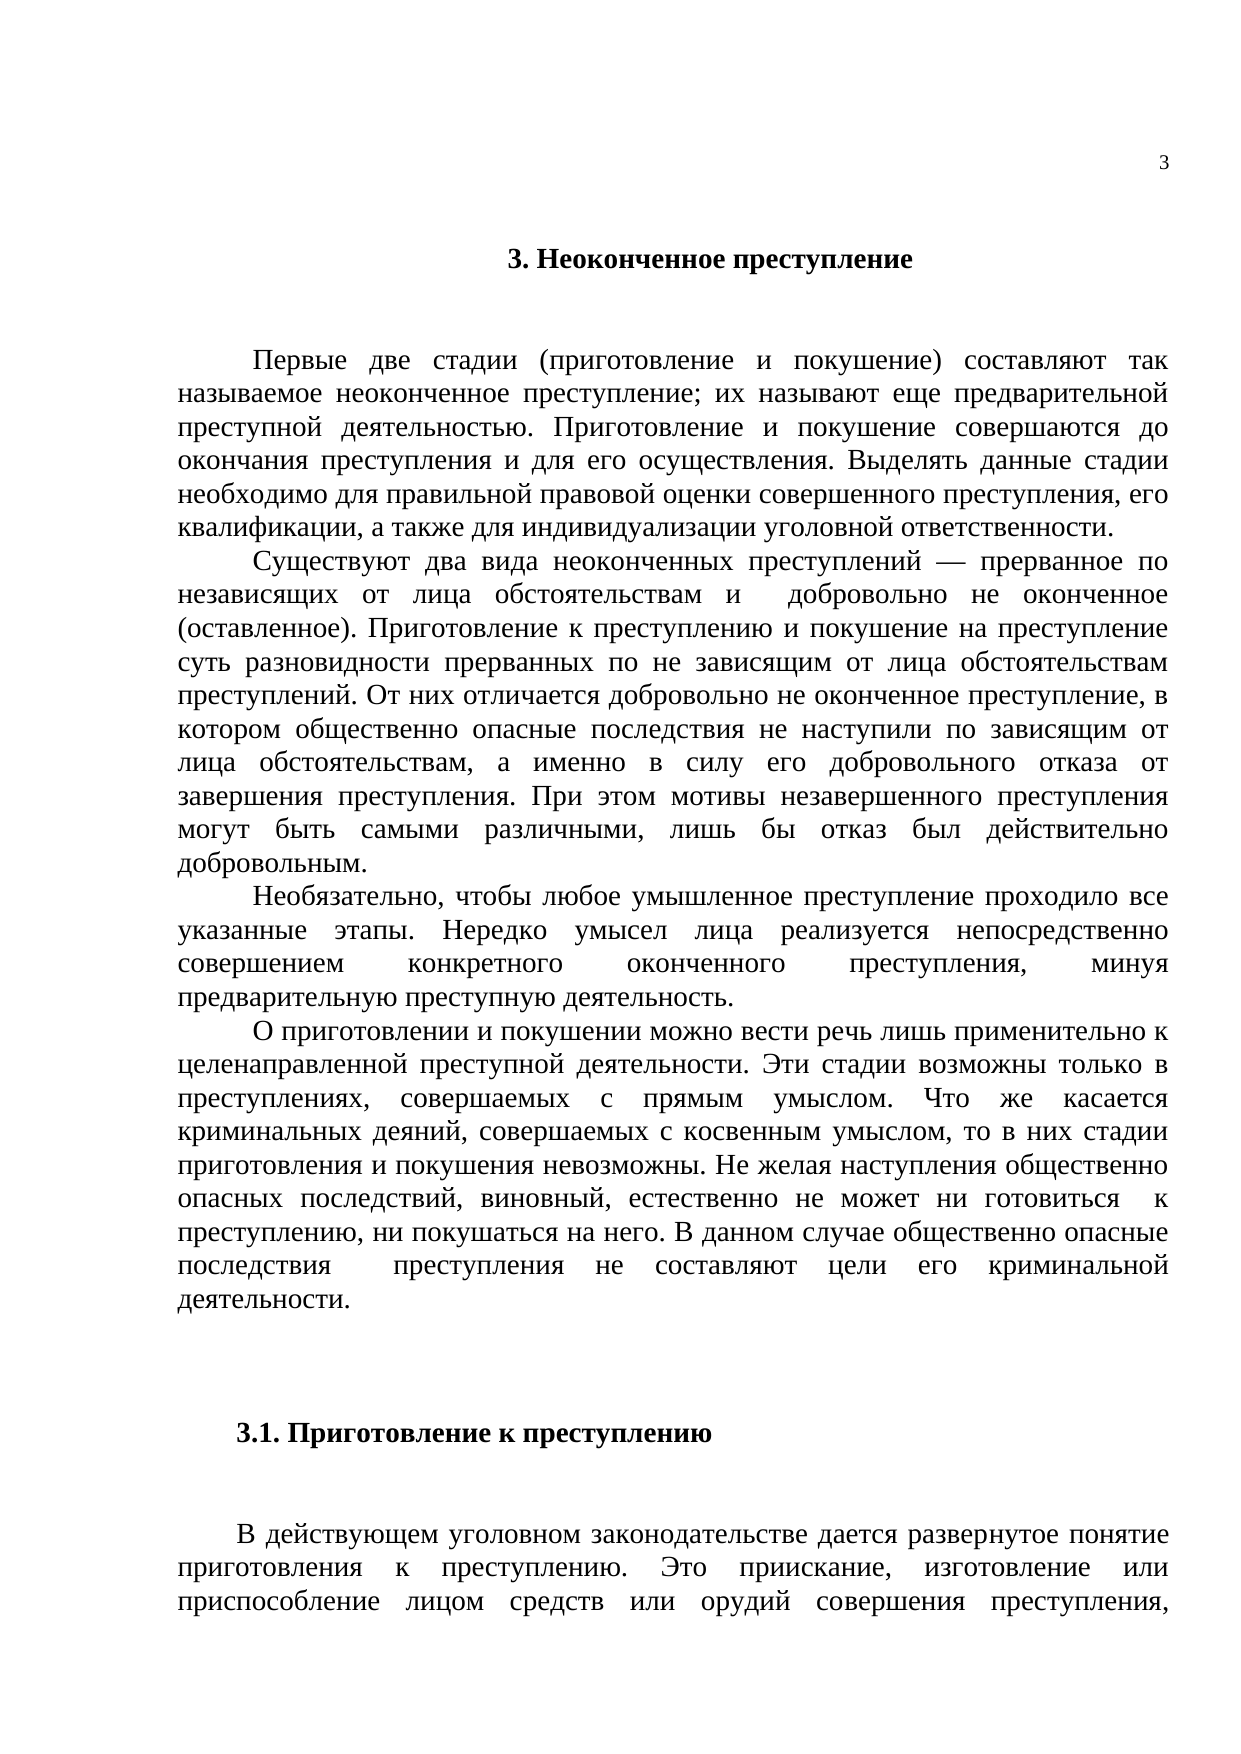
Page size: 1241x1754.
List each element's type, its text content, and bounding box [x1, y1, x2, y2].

text О приготовлении и покушении можно вести речь лишь применительно к целенаправленной преступной деятельности. Эти стадии возможны только в преступлениях, совершаемых с прямым умыслом. Что же касается криминальных деяний, совершаемых с косвенным умыслом, то в них стадии приготовления и покушения невозможны. Не желая наступления общественно опасных последствий, виновный, естественно не может ни готовиться к преступлению, ни покушаться на него. В данном случае общественно опасные последствия преступления не составляют цели его криминальной деятельности. [177, 1013, 1169, 1314]
text 3.1. Приготовление к преступлению [177, 1415, 1169, 1449]
text Первые две стадии (приготовление и покушение) составляют так называемое неоконченное преступление; их называют еще предварительной преступной деятельностью. Приготовление и покушение совершаются до окончания преступления и для его осуществления. Выделять данные стадии необходимо для правильной правовой оценки совершенного преступления, его квалификации, а также для индивидуализации уголовной ответственности. [177, 342, 1169, 543]
text 3. Неоконченное преступление [177, 241, 1169, 275]
text Необязательно, чтобы любое умышленное преступление проходило все указанные этапы. Нередко умысел лица реализуется непосредственно совершением конкретного оконченного преступления, минуя предварительную преступную деятельность. [177, 878, 1169, 1013]
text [177, 1516, 1169, 1616]
text Существуют два вида неоконченных преступлений — прерванное по независящих от лица обстоятельствам и добровольно не оконченное (оставленное). Приготовление к преступлению и покушение на преступление суть разновидности прерванных по не зависящим от лица обстоятельствам преступлений. От них отличается добровольно не оконченное преступление, в котором общественно опасные последствия не наступили по зависящим от лица обстоятельствам, а именно в силу его добровольного отказа от завершения преступления. При этом мотивы незавершенного преступления могут быть самыми различными, лишь бы отказ был действительно добровольным. [177, 543, 1169, 878]
